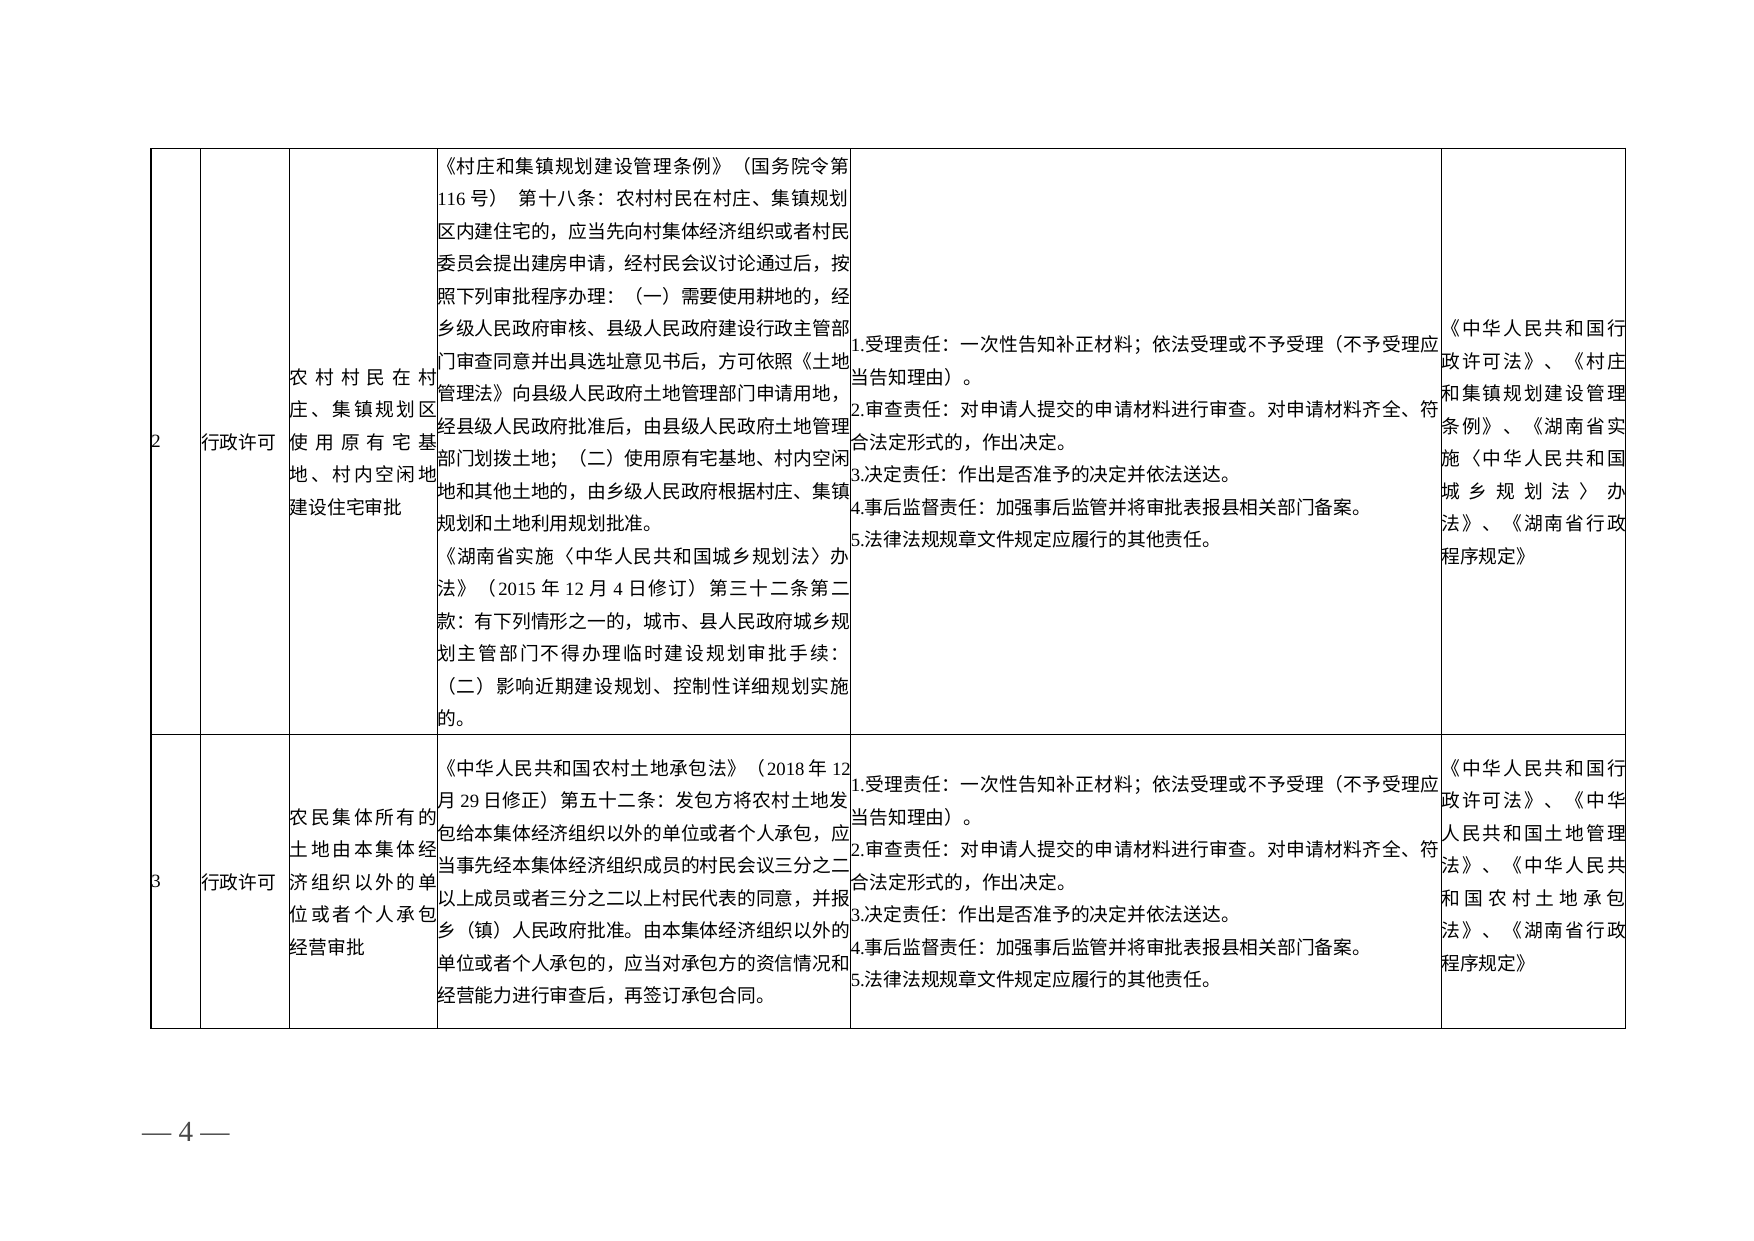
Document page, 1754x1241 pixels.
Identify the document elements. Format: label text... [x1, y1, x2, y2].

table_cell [851, 735, 1441, 1027]
table_cell 农民集体所有的土地由本集体经济组织以外的单位或者个人承包经营审批 [290, 735, 437, 1027]
table_cell 3 [152, 735, 200, 1027]
table_cell 2 [152, 149, 200, 734]
table_cell 行政许可 [201, 149, 289, 734]
table_cell 行政许可 [201, 735, 289, 1027]
table_cell 《村庄和集镇规划建设管理条例》（国务院令第116号） 第十八条：农村村民在村庄、集镇规划区内建住宅的，应当先向村集体经济组织或者村民委员会提出建房申请，经村民会议讨论通过后，按照下列审批程序办理：（一）需要使用耕地的，经乡级人民政府审核、县级人民政府建设行政主管部门审查同意并出具选址意见书后，方可依照《土地管理法》向县级人民政府土地管理部门申请用地，经县级人民政府批准后，由县级人民政府土地管理部门划拨土地；（二）使用原有宅基地、村内空闲地和其他土地的，由乡级人民政府根据村庄、集镇规划和土地利用规划批准。 《湖南省实施〈中华人民共和国城乡规划法〉办法》（2015年12月4日修订）第三十二条第二款：有下列情形之一的，城市、县人民政府城乡规划主管部门不得办理临时建设规划审批手续：（二）影响近期建设规划、控制性详细规划实施的。 [438, 149, 850, 734]
table_cell 农村村民在村庄、集镇规划区使用原有宅基地、村内空闲地建设住宅审批 [290, 149, 437, 734]
table_cell 《中华人民共和国行政许可法》、《村庄和集镇规划建设管理条例》、《湖南省实施〈中华人民共和国城乡规划法〉办法》、《湖南省行政程序规定》 [1442, 149, 1625, 734]
table_cell 《中华人民共和国行政许可法》、《中华人民共和国土地管理法》、《中华人民共和国农村土地承包法》、《湖南省行政程序规定》 [1442, 735, 1625, 1027]
table_cell 《中华人民共和国农村土地承包法》（2018年12月29日修正）第五十二条：发包方将农村土地发包给本集体经济组织以外的单位或者个人承包，应当事先经本集体经济组织成员的村民会议三分之二以上成员或者三分之二以上村民代表的同意，并报乡（镇）人民政府批准。由本集体经济组织以外的单位或者个人承包的，应当对承包方的资信情况和经营能力进行审查后，再签订承包合同。 [438, 735, 850, 1027]
